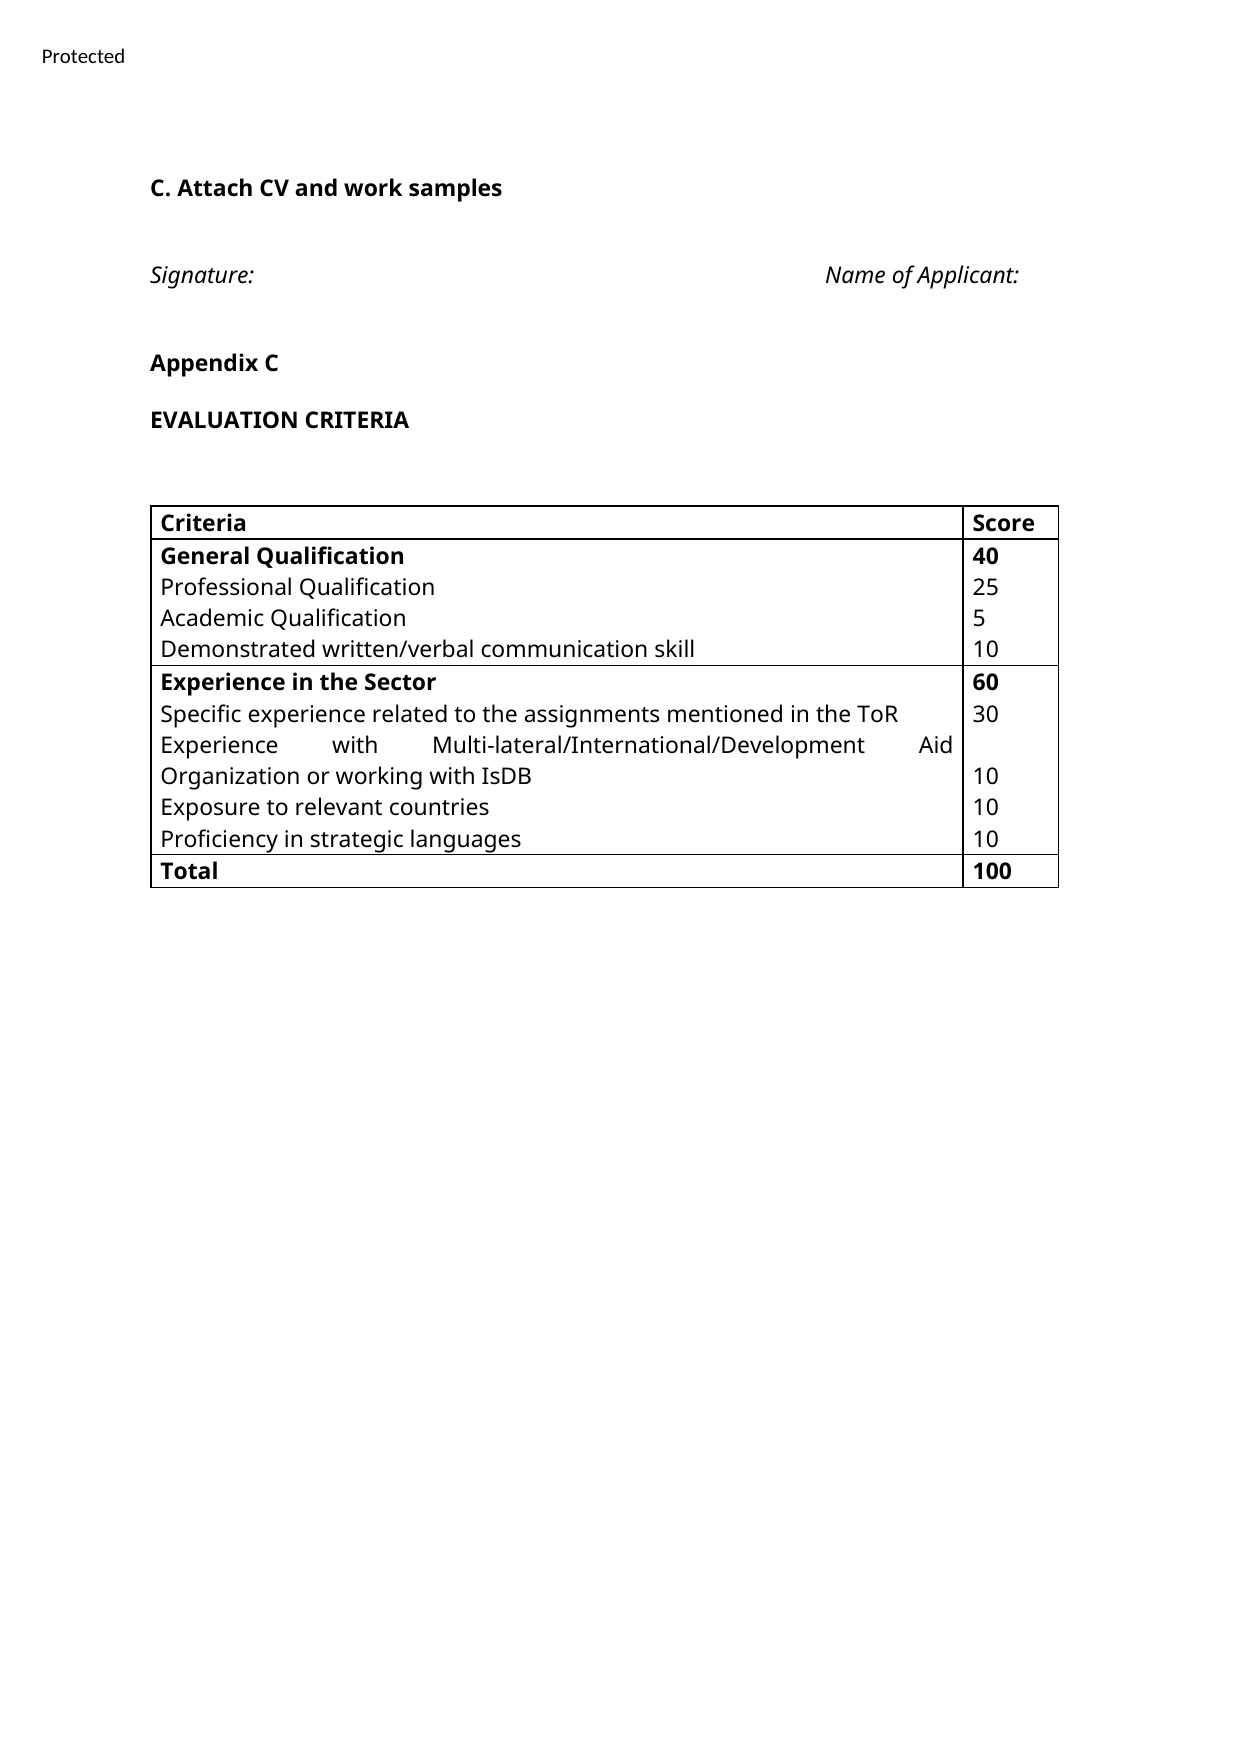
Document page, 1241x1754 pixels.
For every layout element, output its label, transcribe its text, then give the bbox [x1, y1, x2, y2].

table_header Criteria [152, 507, 962, 538]
table_cell 10 [964, 634, 1058, 665]
table_cell 5 [964, 602, 1058, 633]
table_cell 25 [964, 571, 1058, 602]
table_cell 60 [964, 666, 1058, 697]
text C. Attach CV and work samples [150, 172, 1090, 203]
text EVALUATION CRITERIA [150, 404, 1090, 435]
table_cell 30 [964, 698, 1058, 729]
text Appendix C [150, 347, 1090, 378]
table_cell 10 [964, 729, 1058, 791]
table_cell Experience in the Sector [152, 666, 962, 697]
table_cell Proficiency in strategic languages [152, 823, 962, 854]
table_cell Demonstrated written/verbal communication skill [152, 634, 962, 665]
table_header Score [964, 507, 1058, 538]
table_cell Academic Qualification [152, 602, 962, 633]
table_cell General Qualification [152, 540, 962, 571]
table_cell Professional Qualification [152, 571, 962, 602]
table_cell Experience with Multi-lateral/International/Development Aid Organization or working with IsDB [152, 729, 962, 791]
table_cell 100 [964, 855, 1058, 887]
text Signature: Name of Applicant: [150, 259, 1090, 291]
table_cell Specific experience related to the assignments mentioned in the ToR [152, 698, 962, 729]
table_cell 10 [964, 823, 1058, 854]
table_cell Total [152, 855, 962, 887]
table_cell Exposure to relevant countries [152, 791, 962, 822]
table_cell 10 [964, 791, 1058, 822]
table_cell 40 [964, 540, 1058, 571]
